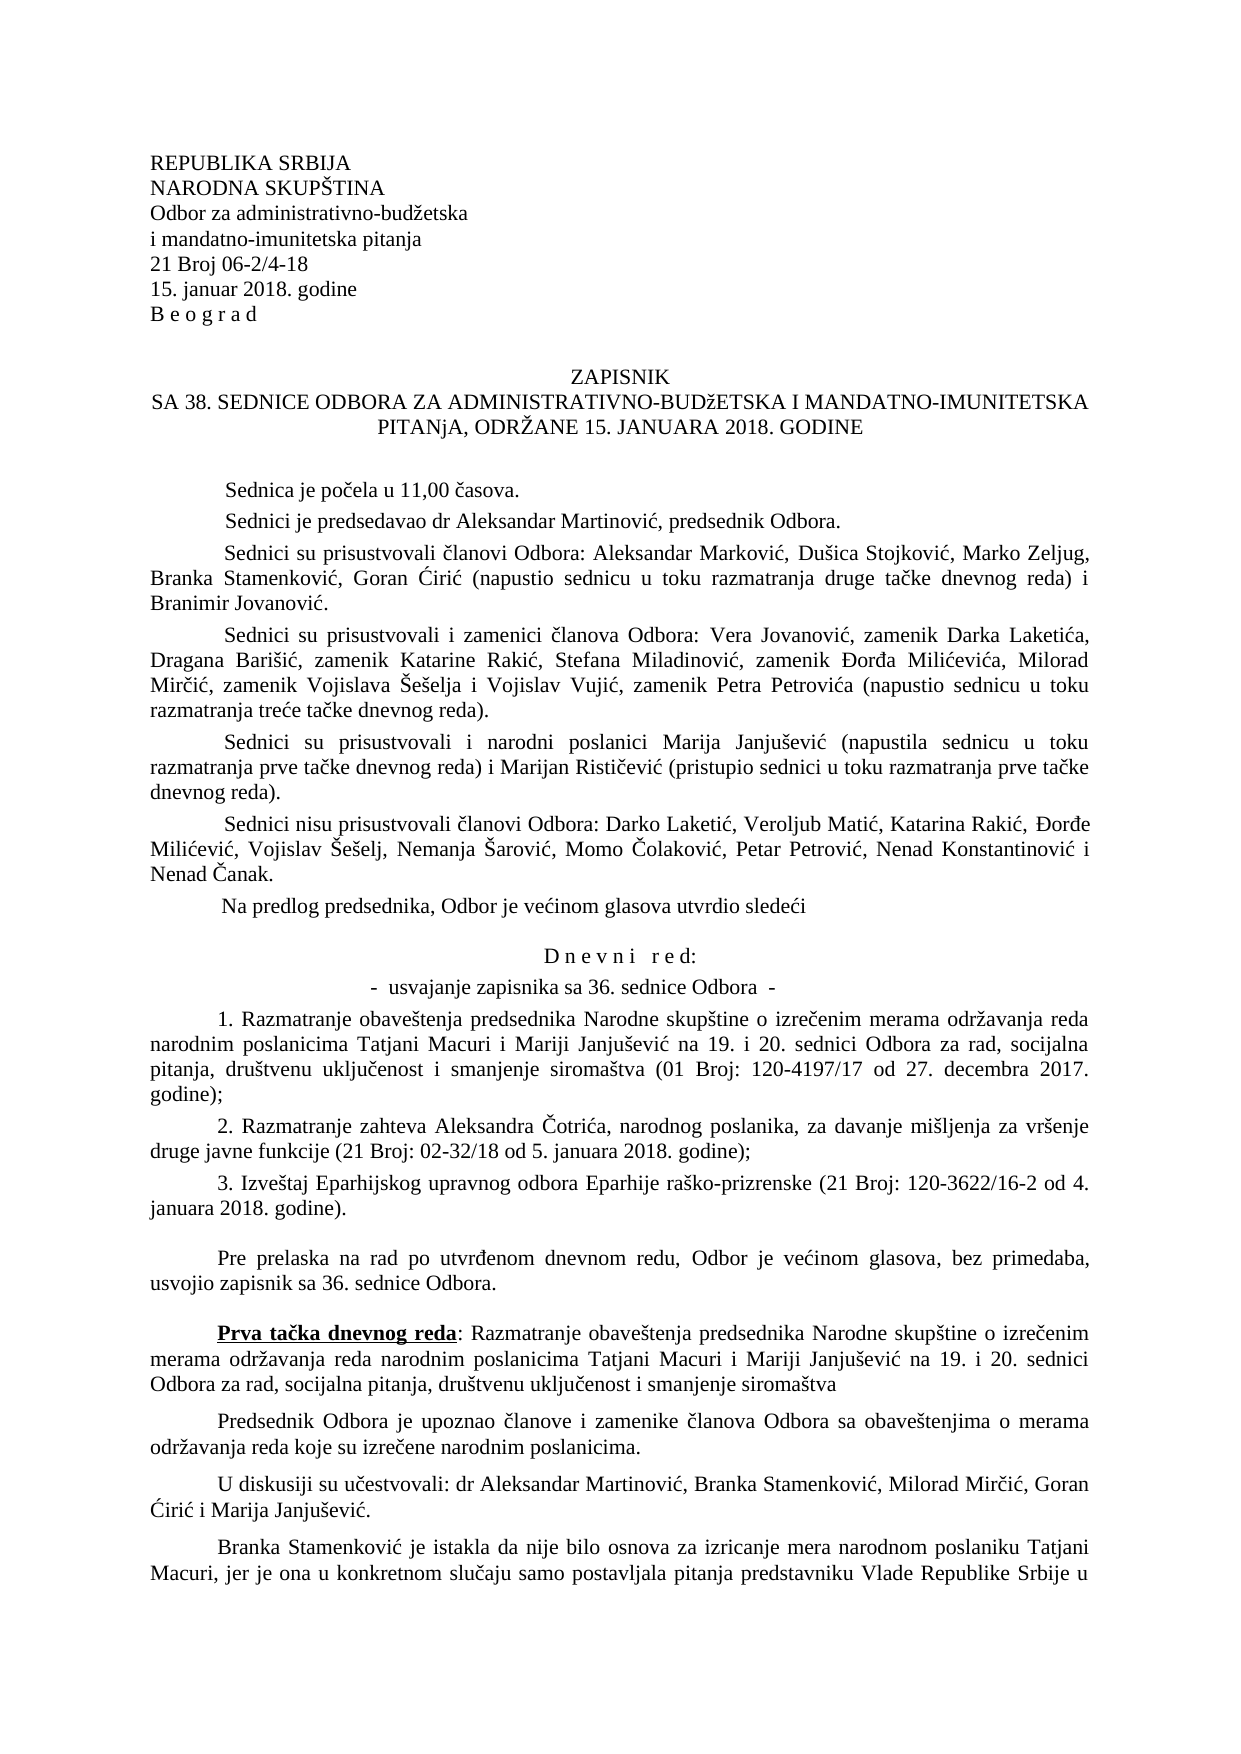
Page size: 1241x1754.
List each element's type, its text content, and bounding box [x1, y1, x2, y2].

text Sednici su prisustvovali i narodni poslanici Marija Janjušević (napustila sednicu u toku razmatranja prve tačke dnevnog reda) i Marijan Rističević (pristupio sednici u toku razmatranja prve tačke dnevnog reda). [150, 729, 1090, 804]
text U diskusiji su učestvovali: dr Aleksandar Martinović, Branka Stamenković, Milorad Mirčić, Goran Ćirić i Marija Janjušević. [150, 1471, 1090, 1522]
text REPUBLIKA SRBIJA [150, 150, 1090, 175]
text Sednici je predsedavao dr Aleksandar Martinović, predsednik Odbora. [150, 508, 1090, 534]
text NARODNA SKUPŠTINA [150, 175, 1090, 200]
text Sednica je počela u 11,00 časova. [150, 477, 1090, 502]
text ZAPISNIK [150, 364, 1090, 389]
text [150, 1534, 1090, 1585]
text D n e v n i r e d: [150, 943, 1090, 968]
text B e o g r a d [150, 301, 1090, 326]
text Predsednik Odbora je upoznao članove i zamenike članova Odbora sa obaveštenjima o merama održavanja reda koje su izrečene narodnim poslanicima. [150, 1408, 1090, 1459]
text 2. Razmatranje zahteva Aleksandra Čotrića, narodnog poslanika, za davanje mišljenja za vršenje druge javne funkcije (21 Broj: 02-32/18 od 5. januara 2018. godine); [150, 1113, 1090, 1163]
text Sednici nisu prisustvovali članovi Odbora: Darko Laketić, Veroljub Matić, Katarina Rakić, Đorđe Milićević, Vojislav Šešelj, Nemanja Šarović, Momo Čolaković, Petar Petrović, Nenad Konstantinović i Nenad Čanak. [150, 811, 1090, 886]
text Sednici su prisustvovali i zamenici članova Odbora: Vera Jovanović, zamenik Darka Laketića, Dragana Barišić, zamenik Katarine Rakić, Stefana Miladinović, zamenik Đorđa Milićevića, Milorad Mirčić, zamenik Vojislava Šešelja i Vojislav Vujić, zamenik Petra Petrovića (napustio sednicu u toku razmatranja treće tačke dnevnog reda). [150, 622, 1090, 723]
text 3. Izveštaj Eparhijskog upravnog odbora Eparhije raško-prizrenske (21 Broj: 120-3622/16-2 od 4. januara 2018. godine). [150, 1169, 1090, 1220]
text Pre prelaska na rad po utvrđenom dnevnom redu, Odbor je većinom glasova, bez primedaba, usvojio zapisnik sa 36. sednice Odbora. [150, 1245, 1090, 1295]
text - usvajanje zapisnika sa 36. sednice Odbora - [150, 974, 1090, 999]
text 21 Broj 06-2/4-18 [150, 251, 1090, 276]
text Sednici su prisustvovali članovi Odbora: Aleksandar Marković, Dušica Stojković, Marko Zeljug, Branka Stamenković, Goran Ćirić (napustio sednicu u toku razmatranja druge tačke dnevnog reda) i Branimir Jovanović. [150, 540, 1090, 616]
text 1. Razmatranje obaveštenja predsednika Narodne skupštine o izrečenim merama održavanja reda narodnim poslanicima Tatjani Macuri i Mariji Janjušević na 19. i 20. sednici Odbora za rad, socijalna pitanja, društvenu uključenost i smanjenje siromaštva (01 Broj: 120-4197/17 od 27. decembra 2017. godine); [150, 1006, 1090, 1107]
text 15. januar 2018. godine [150, 276, 1090, 301]
text i mandatno-imunitetska pitanja [150, 226, 1090, 251]
text Na predlog predsednika, Odbor je većinom glasova utvrdio sledeći [150, 893, 1090, 918]
text SA 38. SEDNICE ODBORA ZA ADMINISTRATIVNO-BUDžETSKA I MANDATNO-IMUNITETSKA PITANjA, ODRŽANE 15. JANUARA 2018. GODINE [150, 389, 1090, 439]
text Odbor za administrativno-budžetska [150, 200, 1090, 226]
text Prva tačka dnevnog reda: Razmatranje obaveštenja predsednika Narodne skupštine o izrečenim merama održavanja reda narodnim poslanicima Tatjani Macuri i Mariji Janjušević na 19. i 20. sednici Odbora za rad, socijalna pitanja, društvenu uključenost i smanjenje siromaštva [150, 1320, 1090, 1396]
